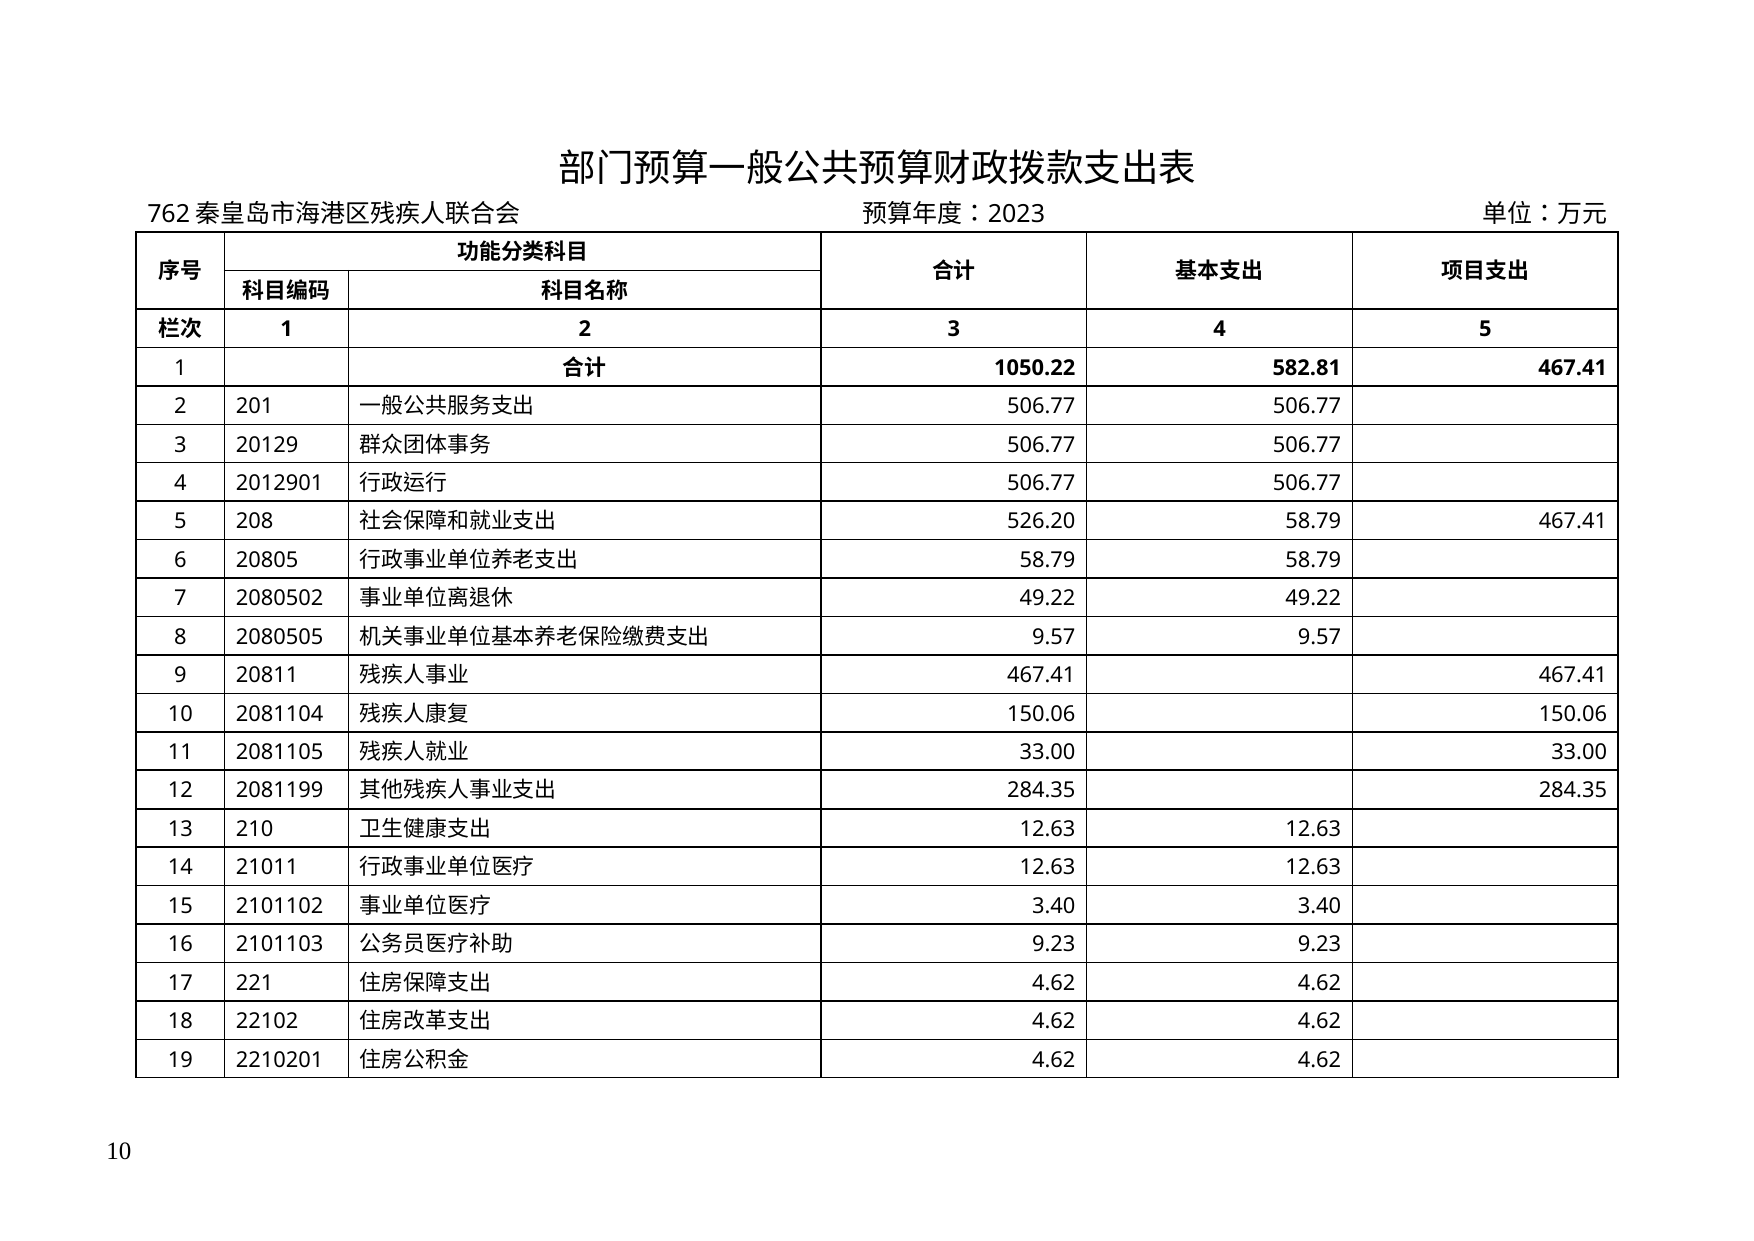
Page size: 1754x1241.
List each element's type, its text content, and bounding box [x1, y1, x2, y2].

table_cell 201 [225, 387, 348, 423]
table_cell 33.00 [1353, 733, 1617, 769]
table_cell 4 [1087, 310, 1352, 347]
table_cell 事业单位医疗 [349, 886, 820, 923]
table_cell 12.63 [822, 810, 1086, 846]
table_cell 2210201 [225, 1040, 348, 1077]
table_cell 科目编码 [225, 271, 348, 308]
table_cell 3 [137, 425, 224, 462]
table_cell 284.35 [1353, 771, 1617, 808]
table_cell 58.79 [1087, 502, 1352, 539]
table_cell [225, 348, 348, 385]
table_cell 项目支出 [1353, 233, 1617, 308]
table_cell 群众团体事务 [349, 425, 820, 462]
table_cell 6 [137, 540, 224, 577]
table_cell 4.62 [822, 1040, 1086, 1077]
table_cell 4.62 [1087, 963, 1352, 1000]
table_cell 住房公积金 [349, 1040, 820, 1077]
table_cell 9 [137, 656, 224, 692]
table_cell 9.57 [822, 617, 1086, 654]
table_cell [1087, 771, 1352, 808]
table_cell 19 [137, 1040, 224, 1077]
table_cell 17 [137, 963, 224, 1000]
table_cell 机关事业单位基本养老保险缴费支出 [349, 617, 820, 654]
table_cell 12.63 [1087, 848, 1352, 885]
table_cell 住房保障支出 [349, 963, 820, 1000]
table_cell [1353, 425, 1617, 462]
table_cell 2081105 [225, 733, 348, 769]
table_cell 社会保障和就业支出 [349, 502, 820, 539]
table_cell 49.22 [822, 579, 1086, 616]
table_header 762秦皇岛市海港区残疾人联合会 [137, 195, 820, 231]
table_cell 526.20 [822, 502, 1086, 539]
table_cell 582.81 [1087, 348, 1352, 385]
table_cell 2081199 [225, 771, 348, 808]
text 部门预算一般公共预算财政拨款支出表 [106, 142, 1648, 193]
table_cell 208 [225, 502, 348, 539]
table_cell 49.22 [1087, 579, 1352, 616]
table_cell 行政运行 [349, 463, 820, 500]
table_cell [1087, 656, 1352, 692]
table_cell 一般公共服务支出 [349, 387, 820, 423]
table_cell 公务员医疗补助 [349, 925, 820, 962]
table_cell 4 [137, 463, 224, 500]
table_cell 合计 [822, 233, 1086, 308]
table_cell 221 [225, 963, 348, 1000]
table_cell 9.57 [1087, 617, 1352, 654]
table_cell 20811 [225, 656, 348, 692]
table_cell 基本支出 [1087, 233, 1352, 308]
table_cell 506.77 [1087, 387, 1352, 423]
table_cell 1 [137, 348, 224, 385]
table_cell [1353, 886, 1617, 923]
table_cell 卫生健康支出 [349, 810, 820, 846]
table_cell 1050.22 [822, 348, 1086, 385]
table_cell 13 [137, 810, 224, 846]
table_cell 4.62 [1087, 1002, 1352, 1038]
table_cell 其他残疾人事业支出 [349, 771, 820, 808]
table_cell 2012901 [225, 463, 348, 500]
table_cell 2 [349, 310, 820, 347]
table_cell 10 [137, 694, 224, 731]
table_cell 58.79 [1087, 540, 1352, 577]
table_cell 7 [137, 579, 224, 616]
table_cell 住房改革支出 [349, 1002, 820, 1038]
table_cell 3.40 [1087, 886, 1352, 923]
table_cell 150.06 [1353, 694, 1617, 731]
table_cell [1087, 733, 1352, 769]
table_cell 8 [137, 617, 224, 654]
table_cell 210 [225, 810, 348, 846]
table_cell 506.77 [1087, 463, 1352, 500]
table_cell 科目名称 [349, 271, 820, 308]
table_cell [1353, 810, 1617, 846]
table_cell 3 [822, 310, 1086, 347]
table_cell 5 [137, 502, 224, 539]
table_cell 序号 [137, 233, 224, 308]
table_cell 3.40 [822, 886, 1086, 923]
table_cell 2080505 [225, 617, 348, 654]
table_cell 9.23 [822, 925, 1086, 962]
table_cell [1353, 463, 1617, 500]
table_cell 20129 [225, 425, 348, 462]
table_cell 12 [137, 771, 224, 808]
table_cell [1353, 1002, 1617, 1038]
table_cell 事业单位离退休 [349, 579, 820, 616]
table_cell 残疾人事业 [349, 656, 820, 692]
table_cell 467.41 [1353, 502, 1617, 539]
table_cell 467.41 [1353, 656, 1617, 692]
table_cell 栏次 [137, 310, 224, 347]
table_cell 功能分类科目 [225, 233, 820, 270]
table_cell [1353, 387, 1617, 423]
table_cell 467.41 [1353, 348, 1617, 385]
table_cell 2 [137, 387, 224, 423]
table_cell 506.77 [1087, 425, 1352, 462]
table_cell 150.06 [822, 694, 1086, 731]
table_cell 4.62 [822, 963, 1086, 1000]
table_cell 21011 [225, 848, 348, 885]
table_cell 行政事业单位养老支出 [349, 540, 820, 577]
table_cell [1353, 579, 1617, 616]
table_cell [1353, 617, 1617, 654]
table_header 预算年度：2023 [822, 195, 1086, 231]
table_cell 58.79 [822, 540, 1086, 577]
table_cell 16 [137, 925, 224, 962]
table_header 单位：万元 [1087, 195, 1617, 231]
table_cell 284.35 [822, 771, 1086, 808]
table_cell [1353, 1040, 1617, 1077]
table_cell [1353, 963, 1617, 1000]
table_cell 2101103 [225, 925, 348, 962]
table_cell 2080502 [225, 579, 348, 616]
table_cell 22102 [225, 1002, 348, 1038]
table_cell 12.63 [822, 848, 1086, 885]
table_cell 20805 [225, 540, 348, 577]
table_cell 506.77 [822, 387, 1086, 423]
table_cell 14 [137, 848, 224, 885]
table_cell [1353, 540, 1617, 577]
table_cell 4.62 [822, 1002, 1086, 1038]
table_cell 残疾人康复 [349, 694, 820, 731]
table_cell 12.63 [1087, 810, 1352, 846]
table_cell 9.23 [1087, 925, 1352, 962]
table_cell 15 [137, 886, 224, 923]
table_cell 506.77 [822, 425, 1086, 462]
table_cell 467.41 [822, 656, 1086, 692]
table_cell 行政事业单位医疗 [349, 848, 820, 885]
table_cell 18 [137, 1002, 224, 1038]
table_cell 残疾人就业 [349, 733, 820, 769]
table_cell 2101102 [225, 886, 348, 923]
table_cell [1353, 848, 1617, 885]
table_cell 合计 [349, 348, 820, 385]
table_cell 11 [137, 733, 224, 769]
table_cell 33.00 [822, 733, 1086, 769]
table_cell [1087, 694, 1352, 731]
table_cell 5 [1353, 310, 1617, 347]
table_cell [1353, 925, 1617, 962]
table_cell 2081104 [225, 694, 348, 731]
table_cell 4.62 [1087, 1040, 1352, 1077]
table_cell 506.77 [822, 463, 1086, 500]
table_cell 1 [225, 310, 348, 347]
